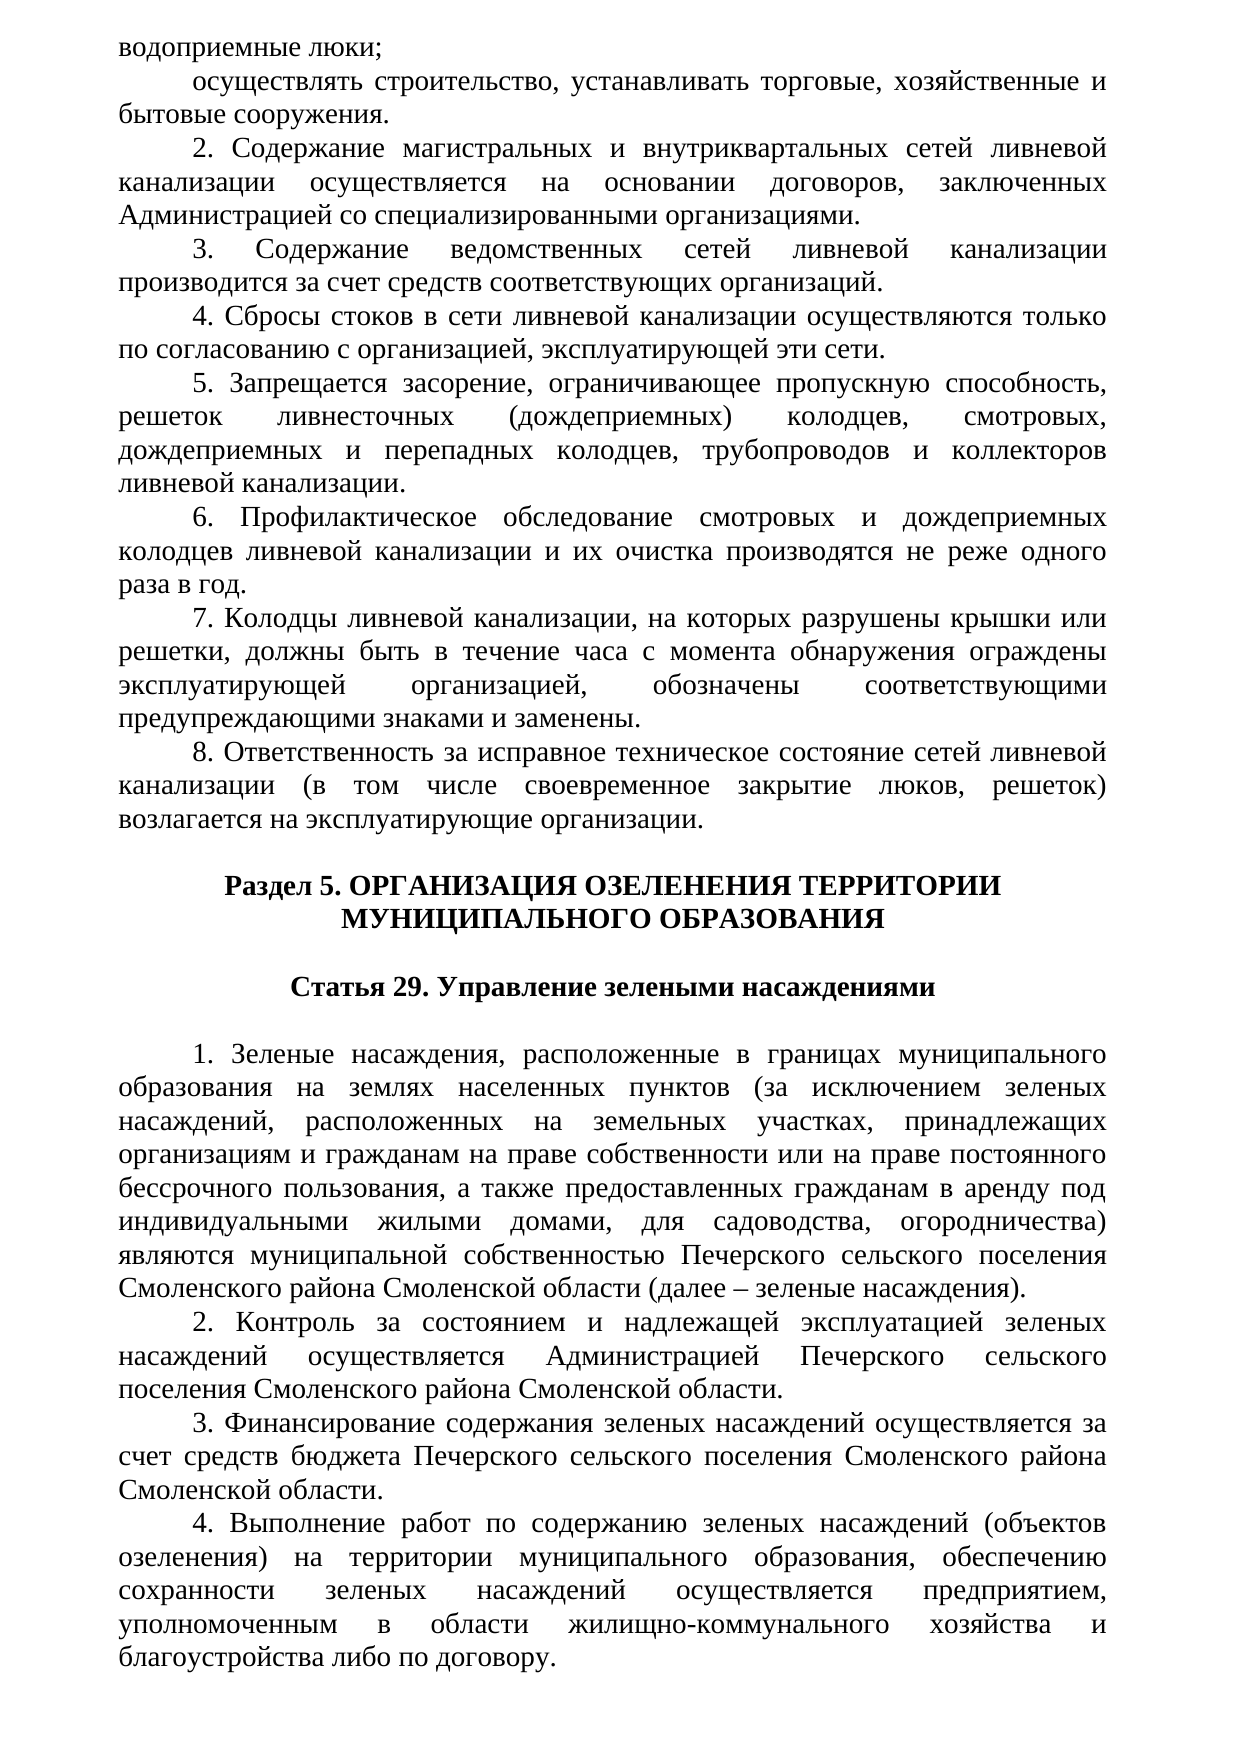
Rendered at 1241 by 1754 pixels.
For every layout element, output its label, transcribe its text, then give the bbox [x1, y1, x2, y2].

text 4. Выполнение работ по содержанию зеленых насаждений (объектов озеленения) на территории муниципального образования, обеспечению сохранности зеленых насаждений осуществляется предприятием, уполномоченным в области жилищно-коммунального хозяйства и благоустройства либо по договору. [118, 1505, 1107, 1673]
text 3. Содержание ведомственных сетей ливневой канализации производится за счет средств соответствующих организаций. [118, 231, 1107, 298]
text осуществлять строительство, устанавливать торговые, хозяйственные и бытовые сооружения. [118, 63, 1107, 130]
text 5. Запрещается засорение, ограничивающее пропускную способность, решеток ливнесточных (дождеприемных) колодцев, смотровых, дождеприемных и перепадных колодцев, трубопроводов и коллекторов ливневой канализации. [118, 365, 1107, 499]
text Статья 29. Управление зелеными насаждениями [118, 969, 1107, 1002]
text 6. Профилактическое обследование смотровых и дождеприемных колодцев ливневой канализации и их очистка производятся не реже одного раза в год. [118, 499, 1107, 600]
text 3. Финансирование содержания зеленых насаждений осуществляется за счет средств бюджета Печерского сельского поселения Смоленского района Смоленской области. [118, 1405, 1107, 1505]
text 4. Сбросы стоков в сети ливневой канализации осуществляются только по согласованию с организацией, эксплуатирующей эти сети. [118, 298, 1107, 365]
text 2. Контроль за состоянием и надлежащей эксплуатацией зеленых насаждений осуществляется Администрацией Печерского сельского поселения Смоленского района Смоленской области. [118, 1304, 1107, 1405]
text 7. Колодцы ливневой канализации, на которых разрушены крышки или решетки, должны быть в течение часа с момента обнаружения ограждены эксплуатирующей организацией, обозначены соответствующими предупреждающими знаками и заменены. [118, 600, 1107, 734]
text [118, 29, 1107, 63]
text 1. Зеленые насаждения, расположенные в границах муниципального образования на землях населенных пунктов (за исключением зеленых насаждений, расположенных на земельных участках, принадлежащих организациям и гражданам на праве собственности или на праве постоянного бессрочного пользования, а также предоставленных гражданам в аренду под индивидуальными жилыми домами, для садоводства, огородничества) являются муниципальной собственностью Печерского сельского поселения Смоленского района Смоленской области (далее – зеленые насаждения). [118, 1036, 1107, 1304]
text 8. Ответственность за исправное техническое состояние сетей ливневой канализации (в том числе своевременное закрытие люков, решеток) возлагается на эксплуатирующие организации. [118, 734, 1107, 834]
text 2. Содержание магистральных и внутриквартальных сетей ливневой канализации осуществляется на основании договоров, заключенных Администрацией со специализированными организациями. [118, 130, 1107, 231]
text Раздел 5. ОРГАНИЗАЦИЯ ОЗЕЛЕНЕНИЯ ТЕРРИТОРИИ МУНИЦИПАЛЬНОГО ОБРАЗОВАНИЯ [118, 868, 1107, 935]
